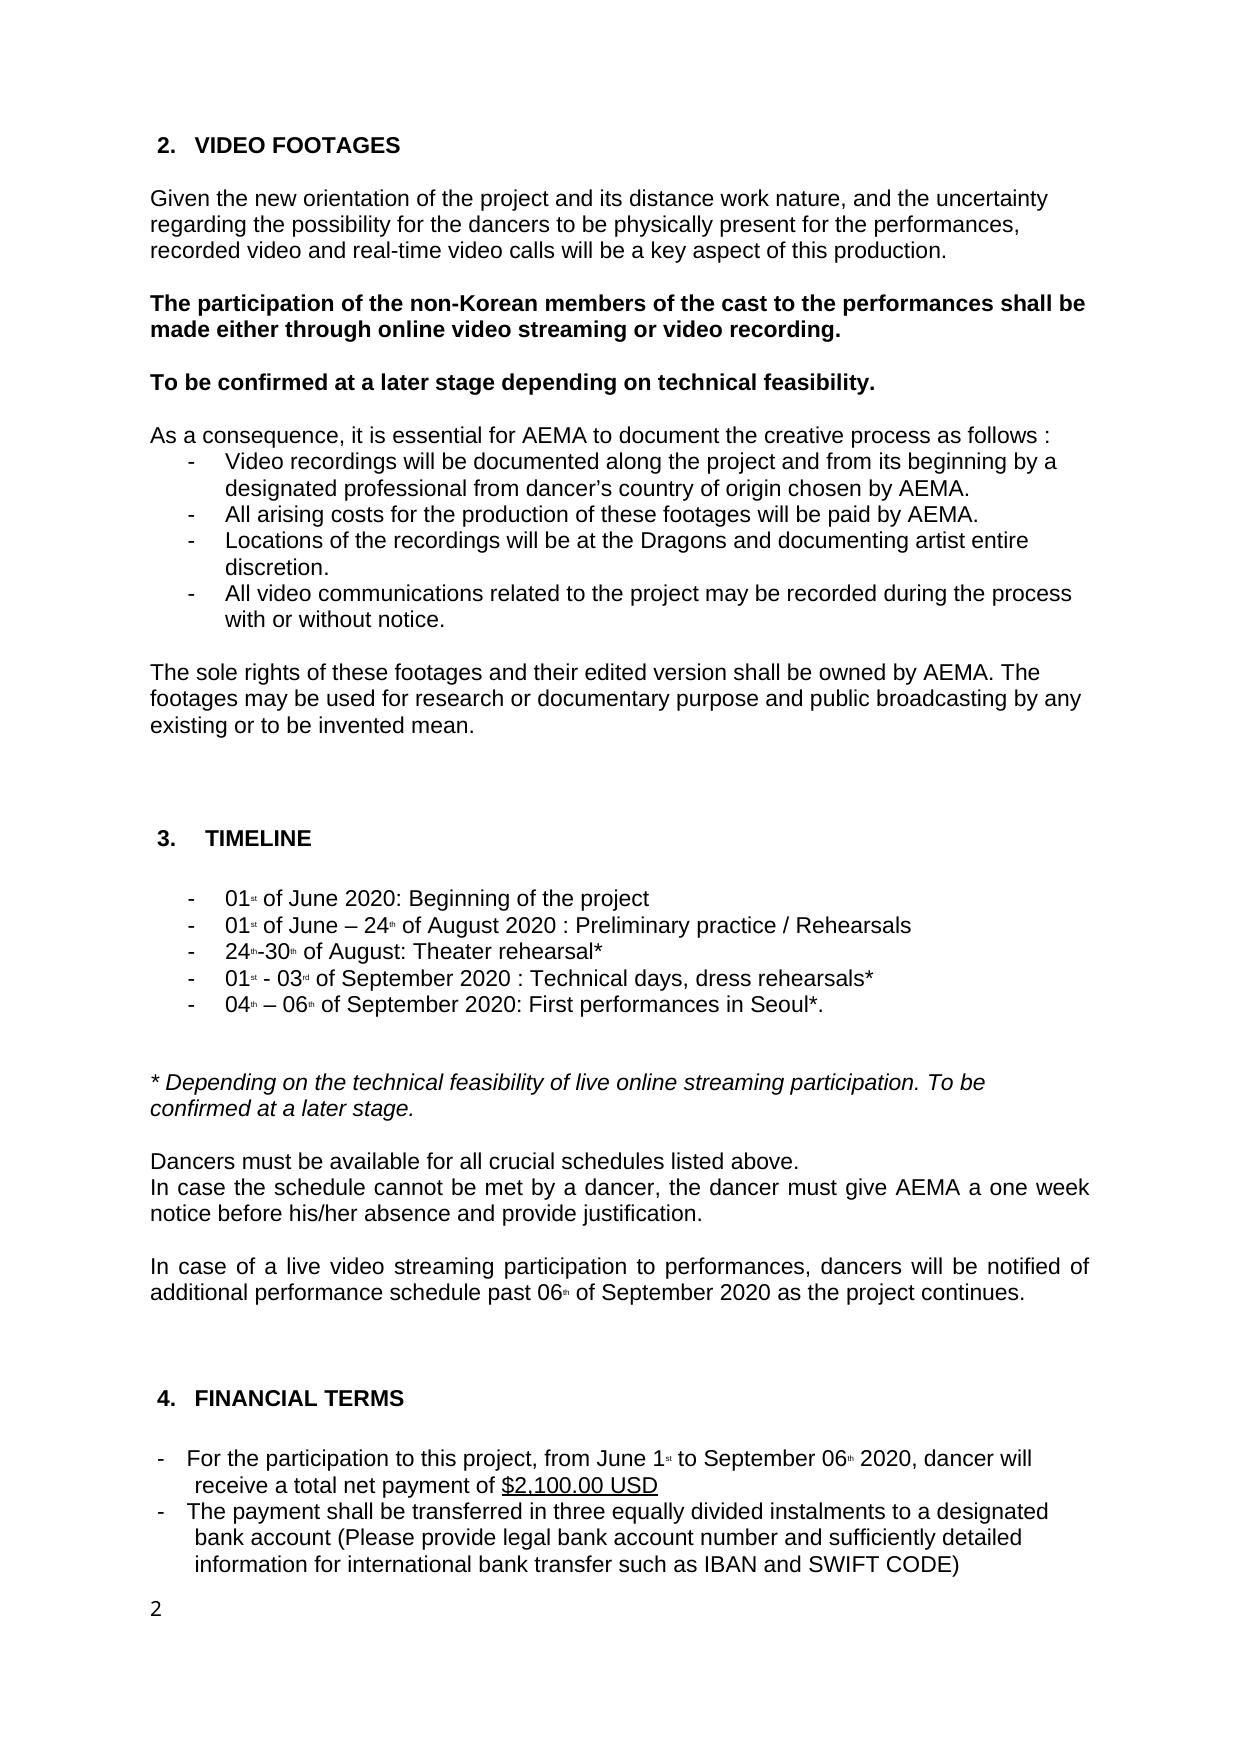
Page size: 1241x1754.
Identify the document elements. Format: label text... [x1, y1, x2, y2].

list 04th – 06th of September 2020: First performances in Seoul*. [187, 991, 1090, 1017]
list Video recordings will be documented along the project and from its beginning by a designated professional from dancer’s country of origin chosen by AEMA. [187, 448, 1090, 501]
text - For the participation to this project, from June 1st to September 06th 2020, dancer will receive a total net payment of $2,100.00 USD [157, 1445, 1090, 1498]
list 01st of June – 24th of August 2020 : Preliminary practice / Rehearsals [187, 912, 1090, 938]
list 01st of June 2020: Beginning of the project [187, 885, 1090, 912]
text As a consequence, it is essential for AEMA to document the creative process as follows : [150, 422, 1090, 448]
list All video communications related to the project may be recorded during the process with or without notice. [187, 580, 1090, 633]
list All arising costs for the production of these footages will be paid by AEMA. [187, 501, 1090, 527]
text In case of a live video streaming participation to performances, dancers will be notified of additional performance schedule past 06th of September 2020 as the project continues. [150, 1253, 1090, 1306]
text The participation of the non-Korean members of the cast to the performances shall be made either through online video streaming or video recording. [150, 290, 1090, 343]
list 24th-30th of August: Theater rehearsal* [187, 938, 1090, 964]
text 2. VIDEO FOOTAGES [157, 132, 1090, 158]
text To be confirmed at a later stage depending on technical feasibility. [150, 369, 1090, 396]
text 4. FINANCIAL TERMS [157, 1385, 1090, 1411]
text Dancers must be available for all crucial schedules listed above. [150, 1148, 1090, 1174]
text - The payment shall be transferred in three equally divided instalments to a designated bank account (Please provide legal bank account number and sufficiently detailed information for international bank transfer such as IBAN and SWIFT CODE) [157, 1498, 1090, 1577]
text 3. TIMELINE [157, 825, 1090, 851]
text * Depending on the technical feasibility of live online streaming participation. To be confirmed at a later stage. [150, 1068, 1090, 1121]
text In case the schedule cannot be met by a dancer, the dancer must give AEMA a one week notice before his/her absence and provide justification. [150, 1174, 1090, 1227]
list Locations of the recordings will be at the Dragons and documenting artist entire discretion. [187, 527, 1090, 580]
text Given the new orientation of the project and its distance work nature, and the uncertainty regarding the possibility for the dancers to be physically present for the performances, recorded video and real-time video calls will be a key aspect of this production. [150, 185, 1090, 264]
list 01st - 03rd of September 2020 : Technical days, dress rehearsals* [187, 964, 1090, 991]
text The sole rights of these footages and their edited version shall be owned by AEMA. The footages may be used for research or documentary purpose and public broadcasting by any existing or to be invented mean. [150, 659, 1090, 738]
